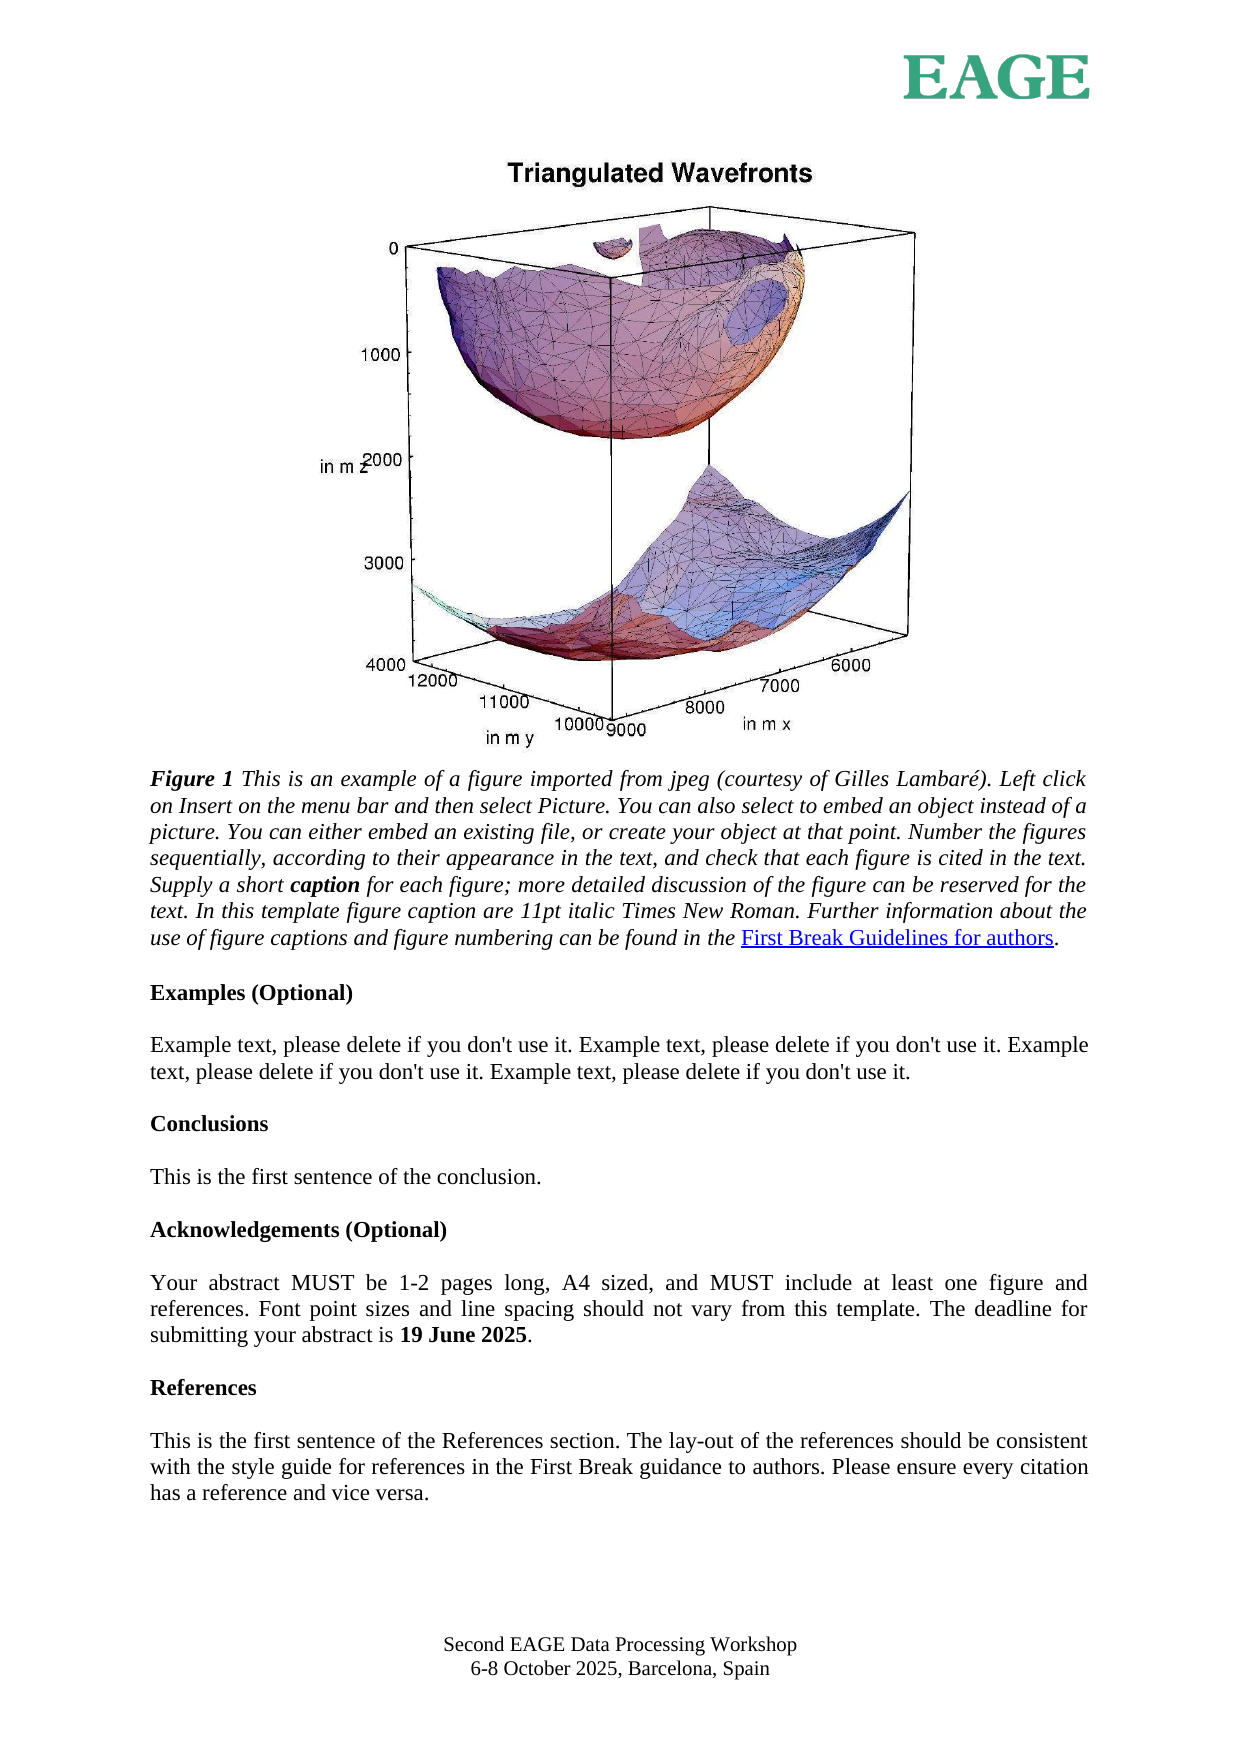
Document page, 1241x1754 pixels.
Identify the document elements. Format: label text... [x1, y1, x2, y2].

text Examples (Optional) [150, 979, 1090, 1005]
text References [150, 1374, 1090, 1400]
text This is the first sentence of the conclusion. [150, 1163, 1090, 1189]
text Conclusions [150, 1110, 1090, 1137]
picture [304, 150, 937, 766]
text Acknowledgements (Optional) [150, 1216, 1090, 1242]
text Figure 1 This is an example of a figure imported from jpeg (courtesy of Gilles Lambaré). Left click on Insert on the menu bar and then select Picture. You can also select to embed an object instead of a picture. You can either embed an existing file, or create your object at that point. Number the figures sequentially, according to their appearance in the text, and check that each figure is cited in the text. Supply a short caption for each figure; more detailed discussion of the figure can be reserved for the text. In this template figure caption are 11pt italic Times New Roman. Further information about the use of figure captions and figure numbering can be found in the First Break Guidelines for authors. [150, 765, 1090, 950]
text This is the first sentence of the References section. The lay-out of the references should be consistent with the style guide for references in the First Break guidance to authors. Please ensure every citation has a reference and vice versa. [150, 1427, 1090, 1506]
picture [903, 54, 1090, 99]
text Example text, please delete if you don't use it. Example text, please delete if you don't use it. Example text, please delete if you don't use it. Example text, please delete if you don't use it. [150, 1031, 1090, 1084]
text Your abstract MUST be 1-2 pages long, A4 sized, and MUST include at least one figure and references. Font point sizes and line spacing should not vary from this template. The deadline for submitting your abstract is 19 June 2025. [150, 1268, 1090, 1348]
